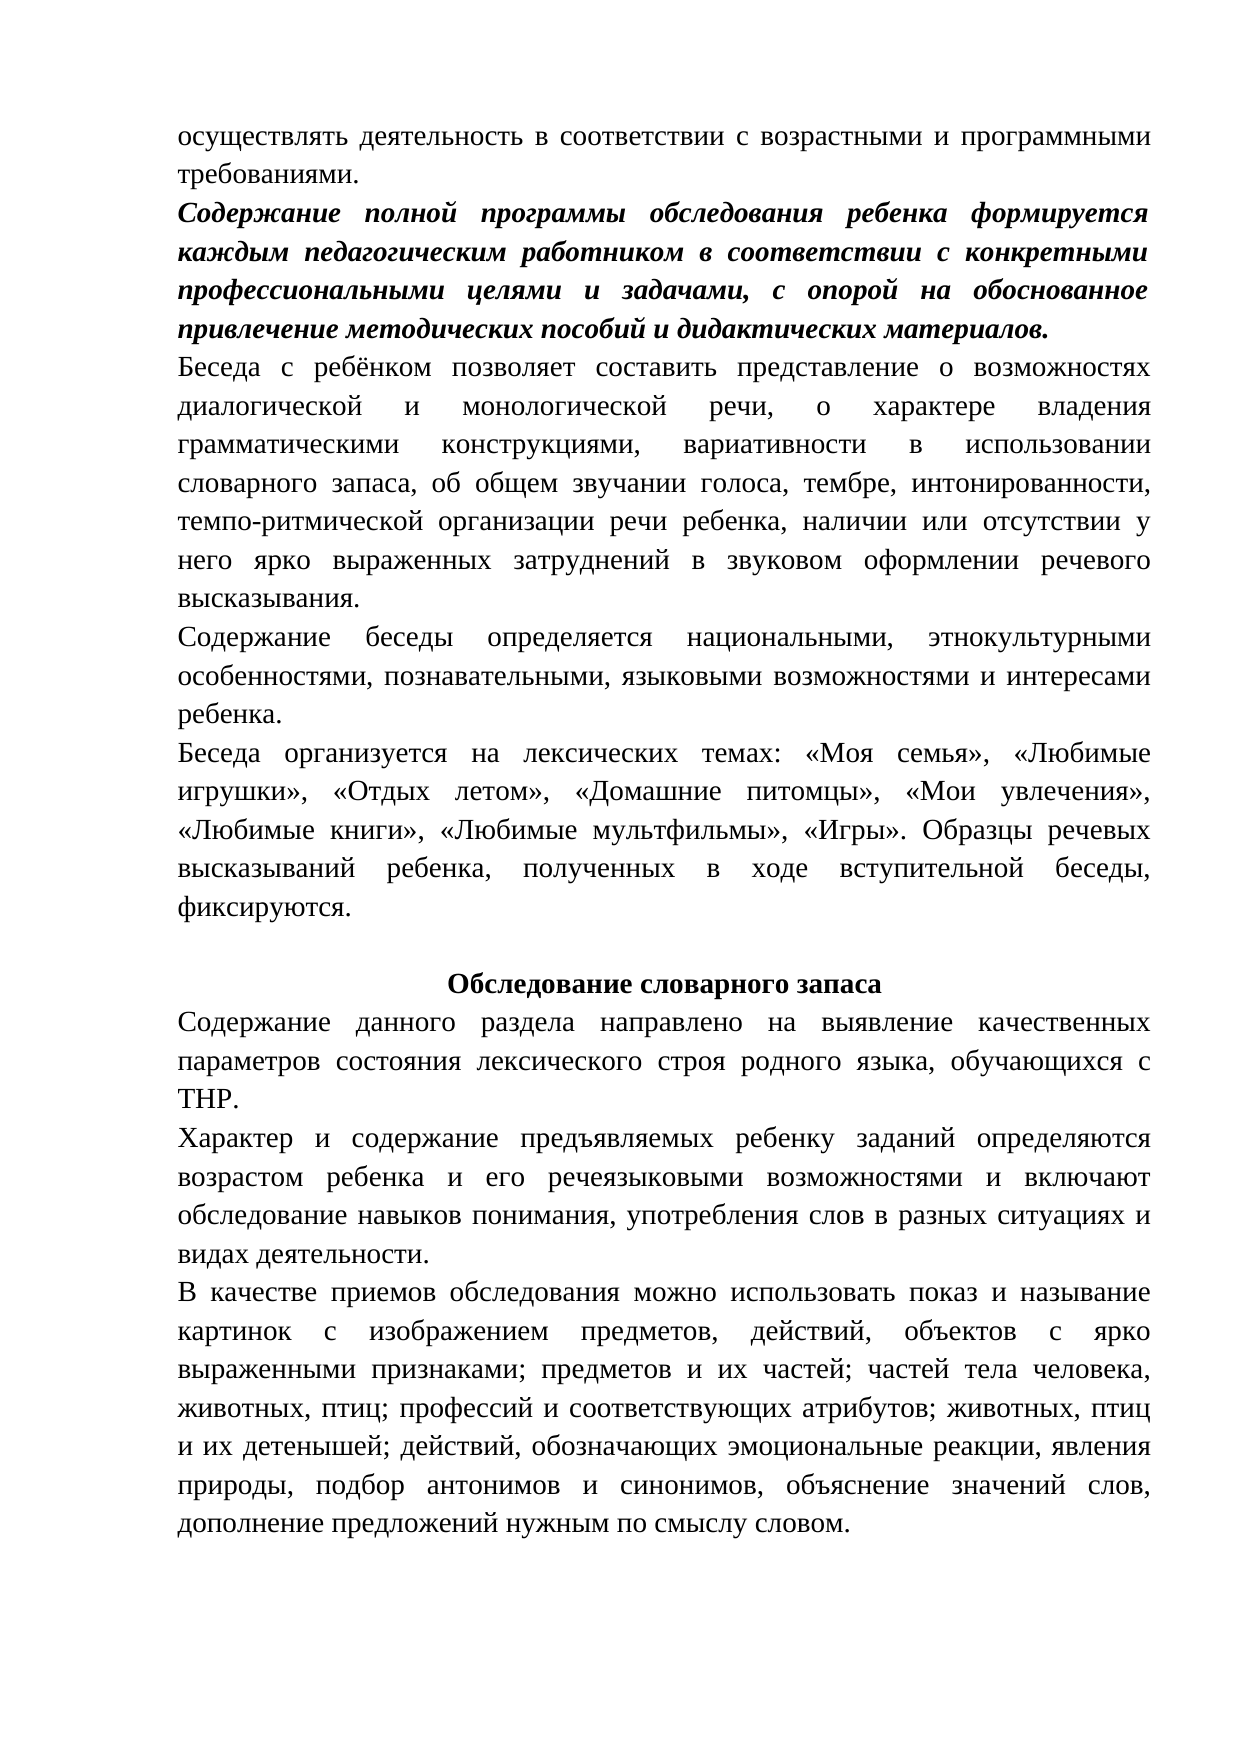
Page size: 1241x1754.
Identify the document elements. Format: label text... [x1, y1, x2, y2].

text Обследование словарного запаса [177, 966, 1152, 999]
text Содержание данного раздела направлено на выявление качественных параметров состояния лексического строя родного языка, обучающихся с ТНР. [177, 1004, 1152, 1115]
text Содержание полной программы обследования ребенка формируется каждым педагогическим работником в соответствии с конкретными профессиональными целями и задачами, с опорой на обоснованное привлечение методических пособий и дидактических материалов. [177, 195, 1152, 344]
text В качестве приемов обследования можно использовать показ и называние картинок с изображением предметов, действий, объектов с ярко выраженными признаками; предметов и их частей; частей тела человека, животных, птиц; профессий и соответствующих атрибутов; животных, птиц и их детенышей; действий, обозначающих эмоциональные реакции, явления природы, подбор антонимов и синонимов, объяснение значений слов, дополнение предложений нужным по смыслу словом. [177, 1274, 1152, 1539]
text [177, 118, 1152, 190]
text Содержание беседы определяется национальными, этнокультурными особенностями, познавательными, языковыми возможностями и интересами ребенка. [177, 619, 1152, 730]
text Характер и содержание предъявляемых ребенку заданий определяются возрастом ребенка и его речеязыковыми возможностями и включают обследование навыков понимания, употребления слов в разных ситуациях и видах деятельности. [177, 1120, 1152, 1269]
text Беседа организуется на лексических темах: «Моя семья», «Любимые игрушки», «Отдых летом», «Домашние питомцы», «Мои увлечения», «Любимые книги», «Любимые мультфильмы», «Игры». Образцы речевых высказываний ребенка, полученных в ходе вступительной беседы, фиксируются. [177, 735, 1152, 922]
text Беседа с ребёнком позволяет составить представление о возможностях диалогической и монологической речи, о характере владения грамматическими конструкциями, вариативности в использовании словарного запаса, об общем звучании голоса, тембре, интонированности, темпо-ритмической организации речи ребенка, наличии или отсутствии у него ярко выраженных затруднений в звуковом оформлении речевого высказывания. [177, 349, 1152, 614]
